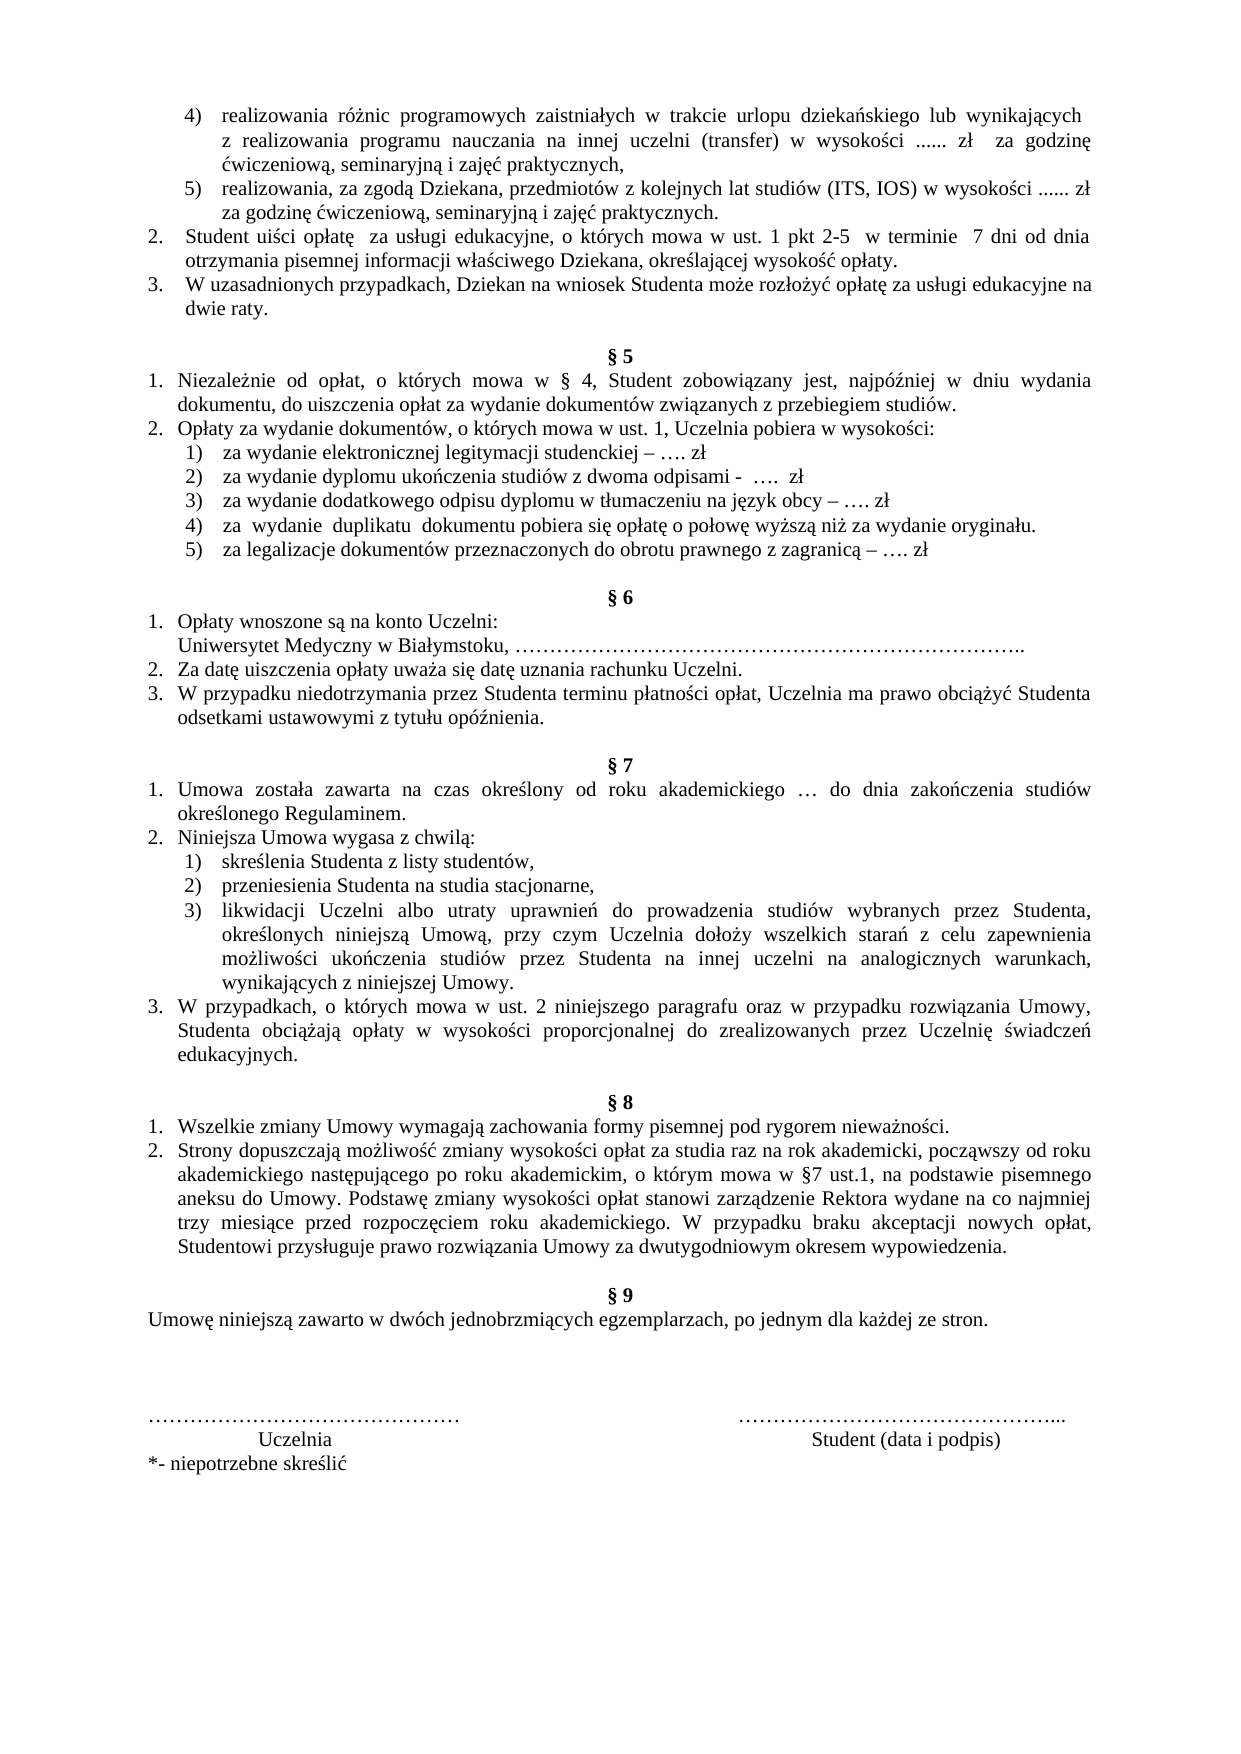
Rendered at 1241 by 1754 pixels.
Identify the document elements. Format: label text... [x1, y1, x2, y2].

list Opłaty za wydanie dokumentów, o których mowa w ust. 1, Uczelnia pobiera w wysokości: [148, 416, 1092, 440]
text § 8 [148, 1090, 1092, 1114]
text Umowę niniejszą zawarto w dwóch jednobrzmiących egzemplarzach, po jednym dla każdej ze stron. [148, 1307, 1092, 1331]
list W przypadku niedotrzymania przez Studenta terminu płatności opłat, Uczelnia ma prawo obciążyć Studenta odsetkami ustawowymi z tytułu opóźnienia. [148, 681, 1092, 729]
list realizowania, za zgodą Dziekana, przedmiotów z kolejnych lat studiów (ITS, IOS) w wysokości ...... zł za godzinę ćwiczeniową, seminaryjną i zajęć praktycznych. [184, 176, 1092, 224]
text *- niepotrzebne skreślić [148, 1451, 1092, 1475]
text Uniwersytet Medyczny w Białymstoku, ……………………………………………………………….. [177, 633, 1092, 657]
list W przypadkach, o których mowa w ust. 2 niniejszego paragrafu oraz w przypadku rozwiązania Umowy, Studenta obciążają opłaty w wysokości proporcjonalnej do zrealizowanych przez Uczelnię świadczeń edukacyjnych. [148, 994, 1092, 1066]
list likwidacji Uczelni albo utraty uprawnień do prowadzenia studiów wybranych przez Studenta, określonych niniejszą Umową, przy czym Uczelnia dołoży wszelkich starań z celu zapewnienia możliwości ukończenia studiów przez Studenta na innej uczelni na analogicznych warunkach, wynikających z niniejszej Umowy. [184, 897, 1092, 994]
list Za datę uiszczenia opłaty uważa się datę uznania rachunku Uczelni. [148, 657, 1092, 681]
text § 9 [148, 1282, 1092, 1307]
list skreślenia Studenta z listy studentów, [184, 849, 1092, 873]
list Opłaty wnoszone są na konto Uczelni: [148, 609, 1092, 633]
list Student uiści opłatę za usługi edukacyjne, o których mowa w ust. 1 pkt 2-5 w terminie 7 dni od dnia otrzymania pisemnej informacji właściwego Dziekana, określającej wysokość opłaty. [148, 224, 1092, 272]
text § 6 [148, 585, 1092, 609]
text § 7 [148, 753, 1092, 777]
list za wydanie elektronicznej legitymacji studenckiej – …. zł [185, 440, 1092, 464]
list realizowania różnic programowych zaistniałych w trakcie urlopu dziekańskiego lub wynikających z realizowania programu nauczania na innej uczelni (transfer) w wysokości ...... zł za godzinę ćwiczeniową, seminaryjną i zajęć praktycznych, [184, 103, 1092, 176]
list za wydanie dyplomu ukończenia studiów z dwoma odpisami - …. zł [185, 464, 1092, 488]
text § 5 [148, 344, 1092, 368]
list przeniesienia Studenta na studia stacjonarne, [184, 873, 1092, 897]
list za wydanie duplikatu dokumentu pobiera się opłatę o połowę wyższą niż za wydanie oryginału. [185, 512, 1092, 537]
list za legalizacje dokumentów przeznaczonych do obrotu prawnego z zagranicą – …. zł [185, 537, 1092, 561]
list za wydanie dodatkowego odpisu dyplomu w tłumaczeniu na język obcy – …. zł [185, 488, 1092, 512]
list Wszelkie zmiany Umowy wymagają zachowania formy pisemnej pod rygorem nieważności. [148, 1114, 1092, 1138]
list Umowa została zawarta na czas określony od roku akademickiego … do dnia zakończenia studiów określonego Regulaminem. [148, 777, 1092, 825]
text ……………………………………… ………………………………………... [148, 1403, 1092, 1427]
list Niezależnie od opłat, o których mowa w § 4, Student zobowiązany jest, najpóźniej w dniu wydania dokumentu, do uiszczenia opłat za wydanie dokumentów związanych z przebiegiem studiów. [148, 368, 1092, 416]
list Niniejsza Umowa wygasa z chwilą: [148, 825, 1092, 849]
list W uzasadnionych przypadkach, Dziekan na wniosek Studenta może rozłożyć opłatę za usługi edukacyjne na dwie raty. [148, 272, 1092, 320]
text Uczelnia Student (data i podpis) [221, 1427, 1092, 1451]
list Strony dopuszczają możliwość zmiany wysokości opłat za studia raz na rok akademicki, począwszy od roku akademickiego następującego po roku akademickim, o którym mowa w §7 ust.1, na podstawie pisemnego aneksu do Umowy. Podstawę zmiany wysokości opłat stanowi zarządzenie Rektora wydane na co najmniej trzy miesiące przed rozpoczęciem roku akademickiego. W przypadku braku akceptacji nowych opłat, Studentowi przysługuje prawo rozwiązania Umowy za dwutygodniowym okresem wypowiedzenia. [148, 1138, 1092, 1258]
